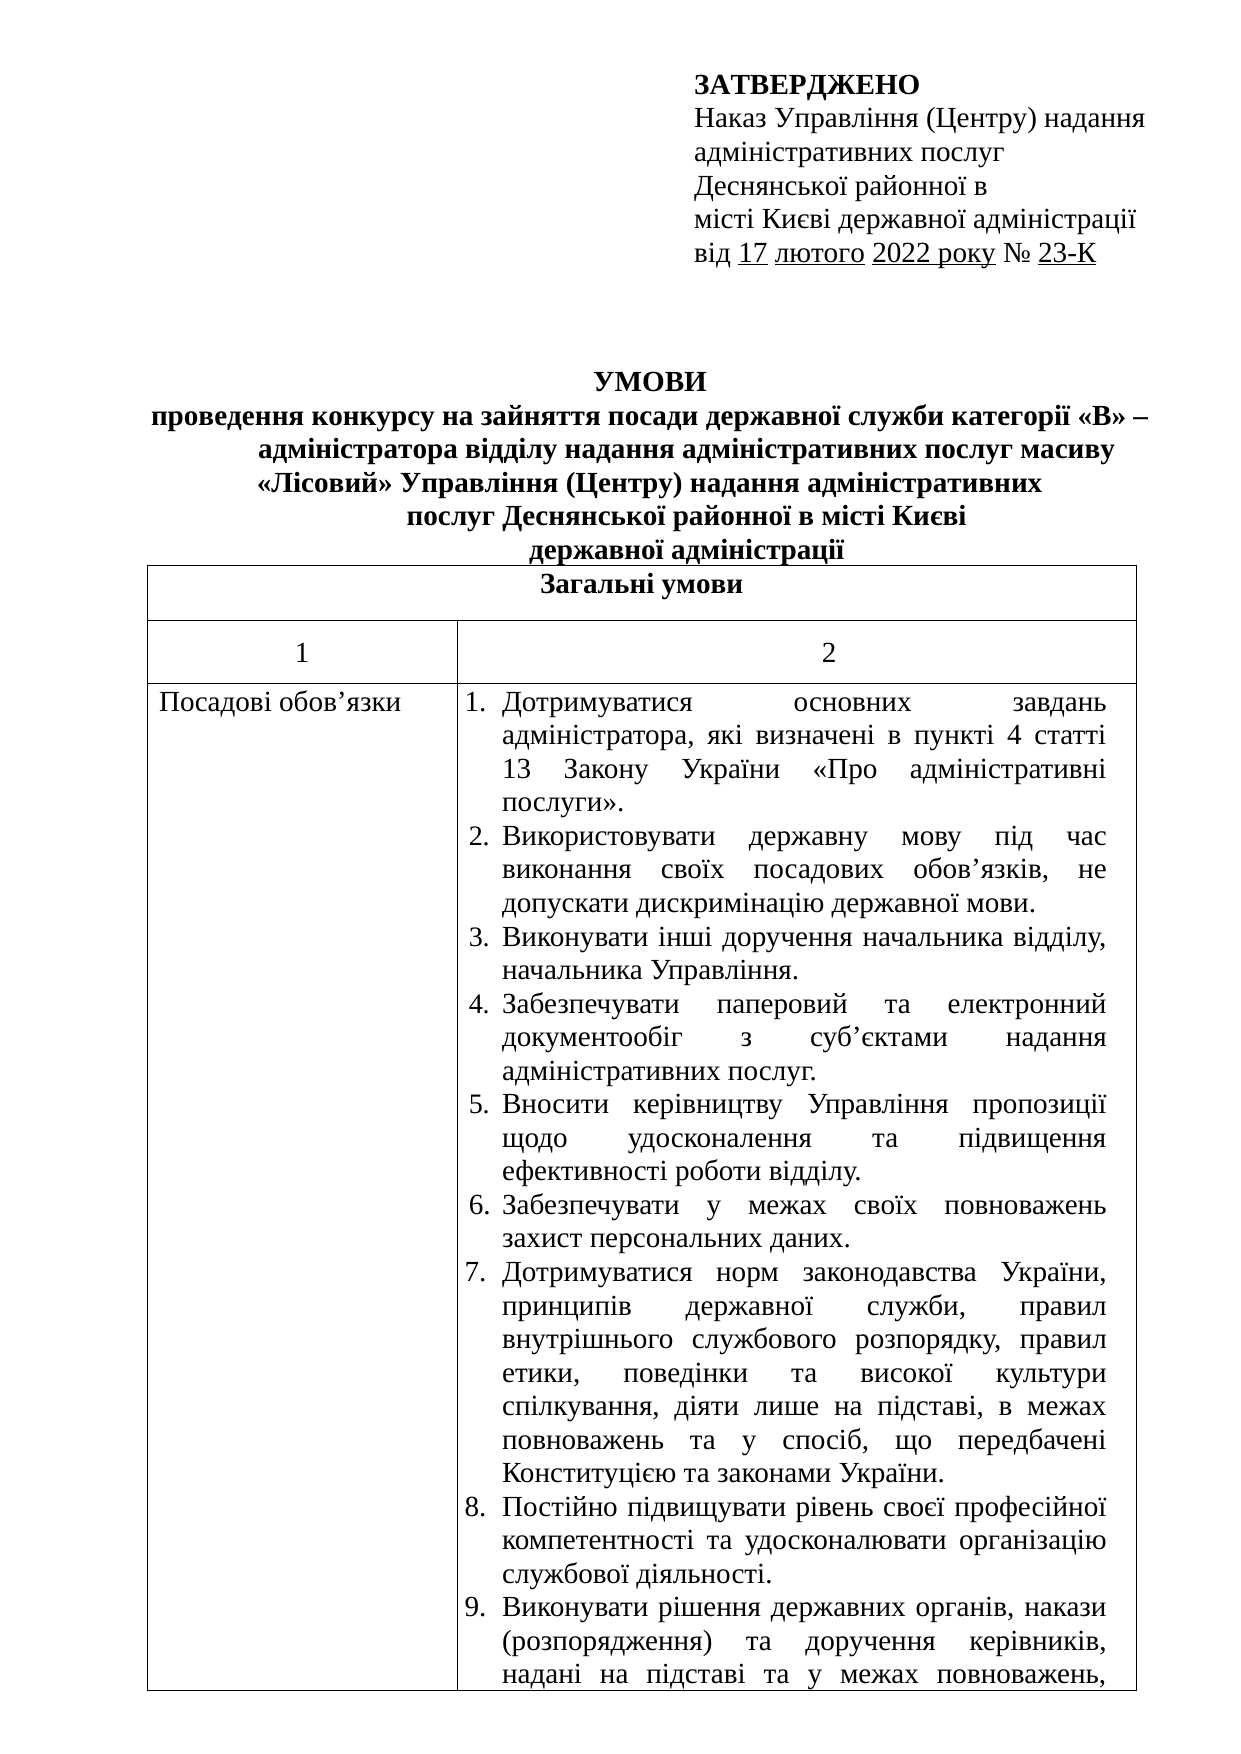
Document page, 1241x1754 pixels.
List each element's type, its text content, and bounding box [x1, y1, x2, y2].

text адміністратора відділу надання адміністративних послуг масиву «Лісовий» Управління (Центру) надання адміністративних [148, 431, 1152, 498]
table_cell 2 [458, 621, 1136, 683]
text ЗАТВЕРДЖЕНО [694, 67, 1152, 101]
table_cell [458, 684, 1136, 1690]
table_cell Посадові обов’язки [148, 684, 457, 1690]
text послуг Деснянської районної в місті Києві [148, 498, 1152, 532]
text УМОВИ проведення конкурсу на зайняття посади державної служби категорії «В» – [148, 364, 1152, 431]
text місті Києві державної адміністрації [694, 201, 1152, 235]
text Наказ Управління (Центру) надання адміністративних послуг Деснянської районної в [694, 101, 1152, 201]
text від 17 лютого 2022 року № 23-К [694, 235, 1152, 268]
text державної адміністрації [148, 532, 1152, 565]
table_header Загальні умови [148, 566, 1136, 620]
table_cell 1 [148, 621, 457, 683]
